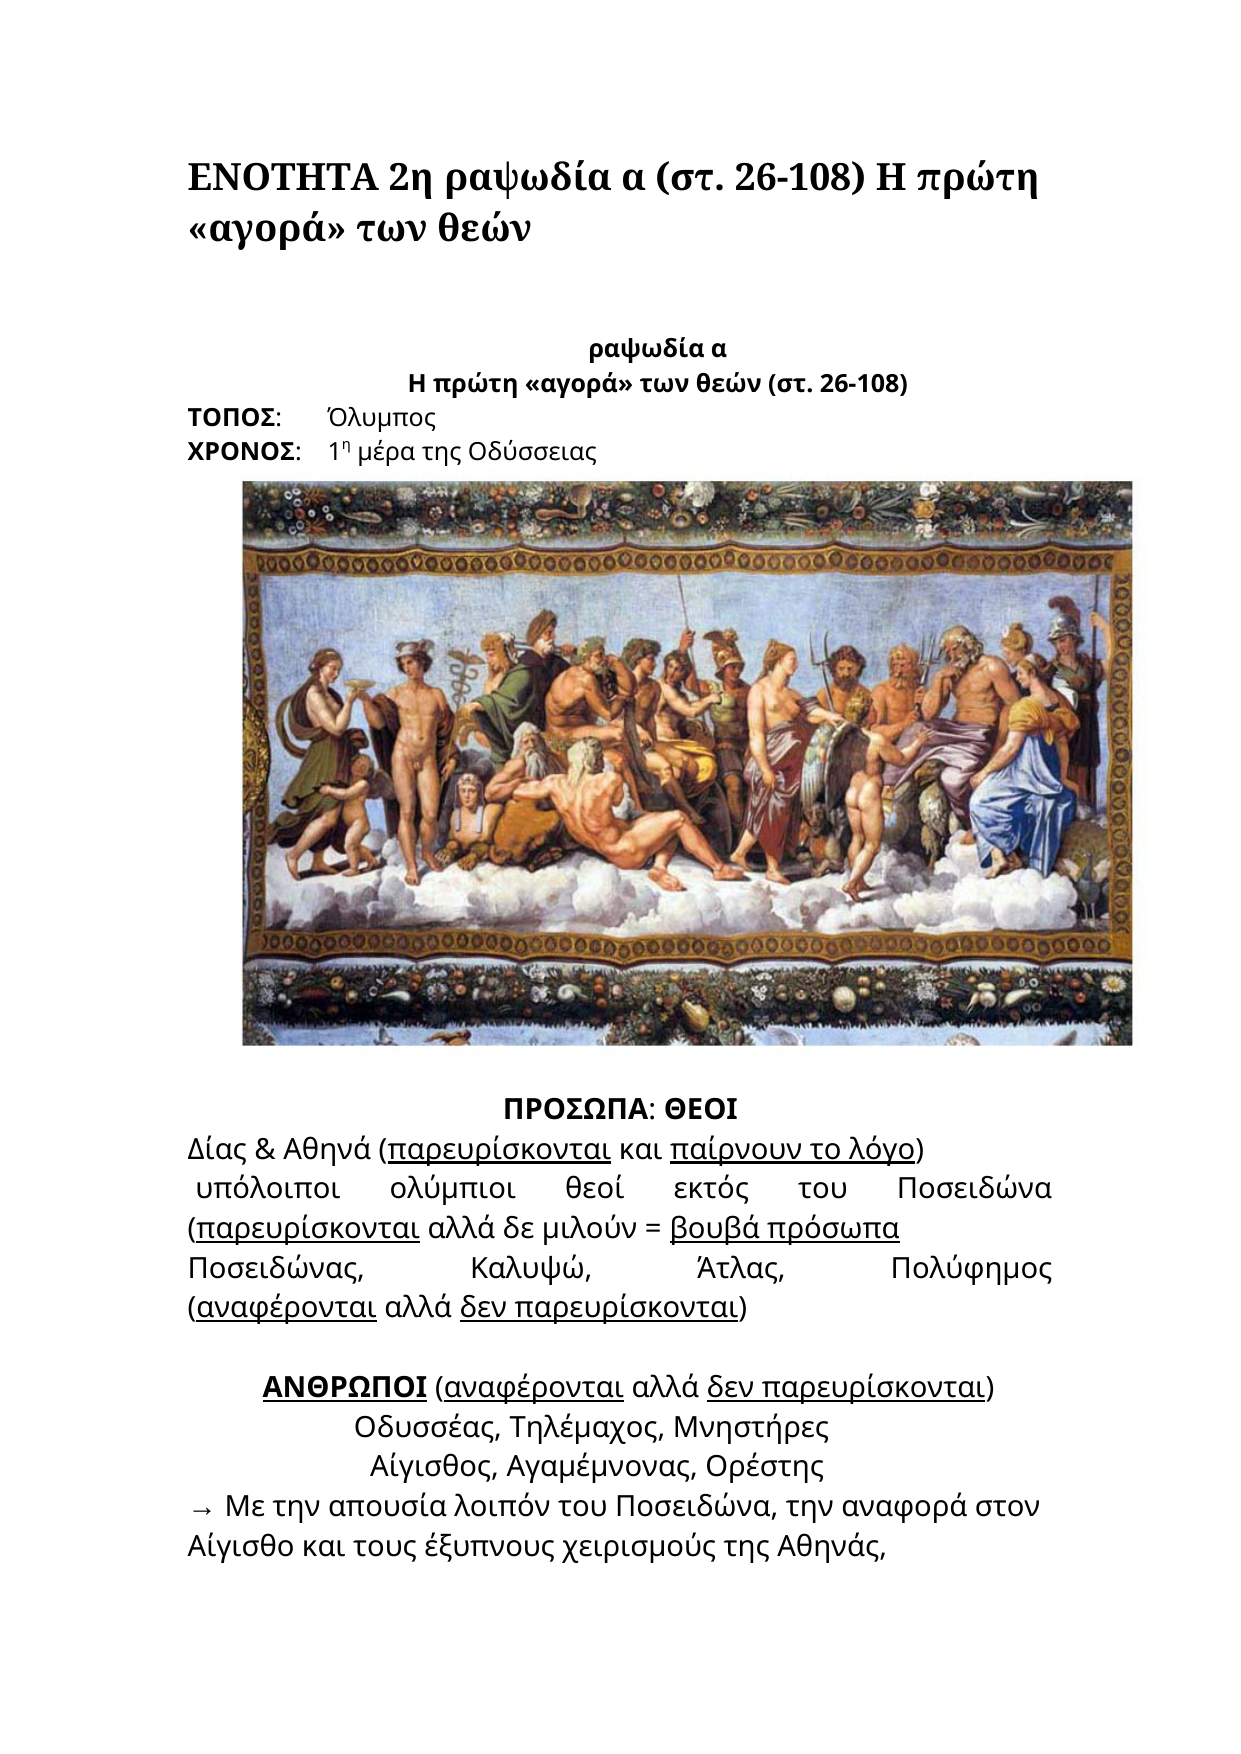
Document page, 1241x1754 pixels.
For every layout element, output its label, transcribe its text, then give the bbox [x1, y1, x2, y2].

text Δίας & Αθηνά (παρευρίσκονται και παίρνουν το λόγο) [187, 1128, 1053, 1168]
picture [187, 467, 1188, 1060]
text Οδυσσέας, Τηλέμαχος, Μνηστήρες [187, 1406, 1053, 1446]
text ραψωδία α [187, 331, 1053, 365]
text ΑΝΘΡΩΠΟΙ (αναφέρονται αλλά δεν παρευρίσκονται) [187, 1366, 1053, 1406]
text Αίγισθος, Αγαμέμνονας, Ορέστης [187, 1446, 1053, 1485]
text υπόλοιποι ολύμπιοι θεοί εκτός του Ποσειδώνα (παρευρίσκονται αλλά δε μιλούν = βουβά πρόσωπα [187, 1168, 1053, 1247]
text Η πρώτη «αγορά» των θεών (στ. 26-108) [187, 365, 1053, 399]
text ΕΝΟΤΗΤΑ 2η ραψωδία α (στ. 26-108) Η πρώτη «αγορά» των θεών [187, 150, 1053, 252]
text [187, 1485, 1053, 1564]
text ΤΟΠΟΣ: Όλυμπος [187, 399, 1053, 433]
text ΠΡΟΣΩΠΑ: ΘΕΟΙ [187, 1088, 1053, 1128]
text Ποσειδώνας, Καλυψώ, Άτλας, Πολύφημος (αναφέρονται αλλά δεν παρευρίσκονται) [187, 1247, 1053, 1326]
text ΧΡΟΝΟΣ: 1η μέρα της Οδύσσειας [187, 433, 1053, 467]
